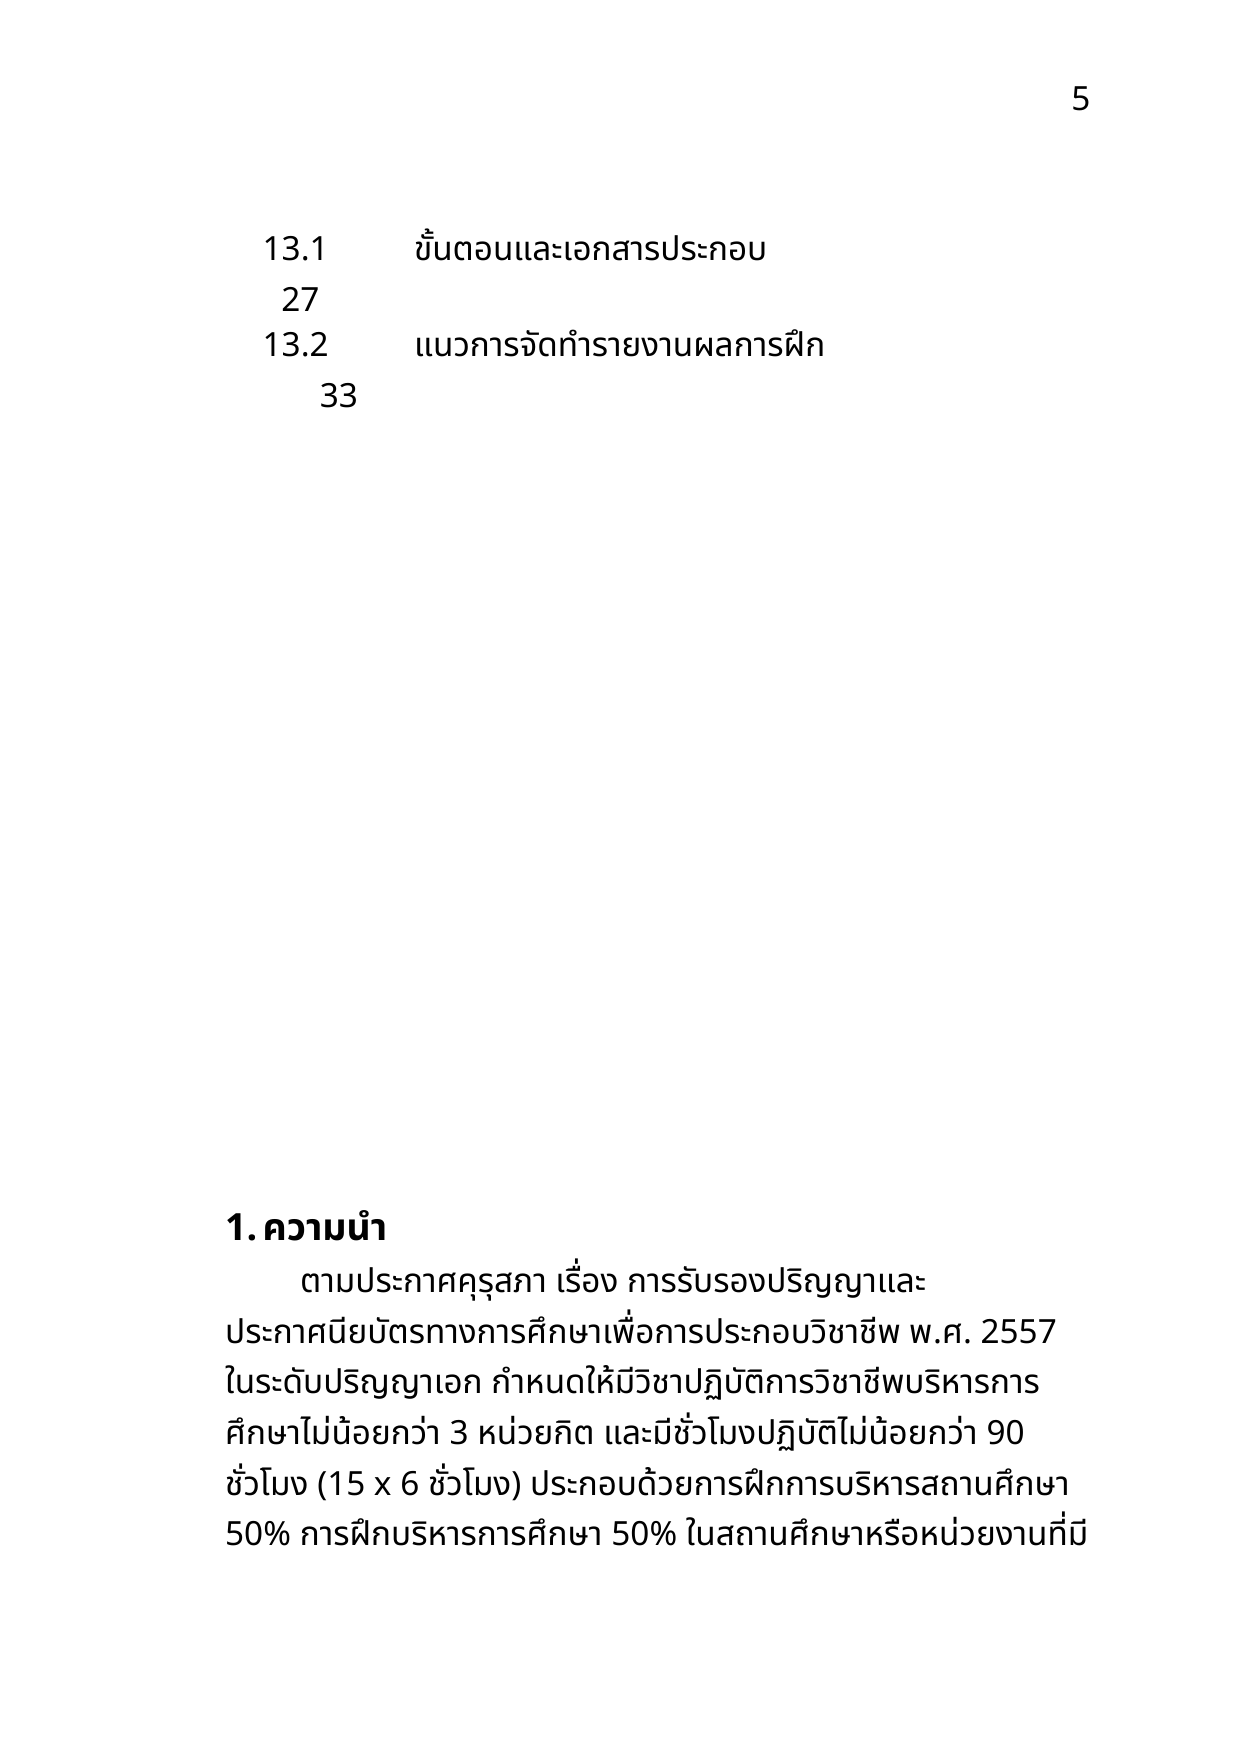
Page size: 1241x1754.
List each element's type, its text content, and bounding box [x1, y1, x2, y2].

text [225, 1257, 1090, 1561]
list ความนำ [225, 1201, 1090, 1257]
list แนวการจัดทำรายงานผลการฝึก 33 [225, 321, 1090, 417]
list ขั้นตอนและเอกสารประกอบ 27 [225, 225, 1090, 321]
